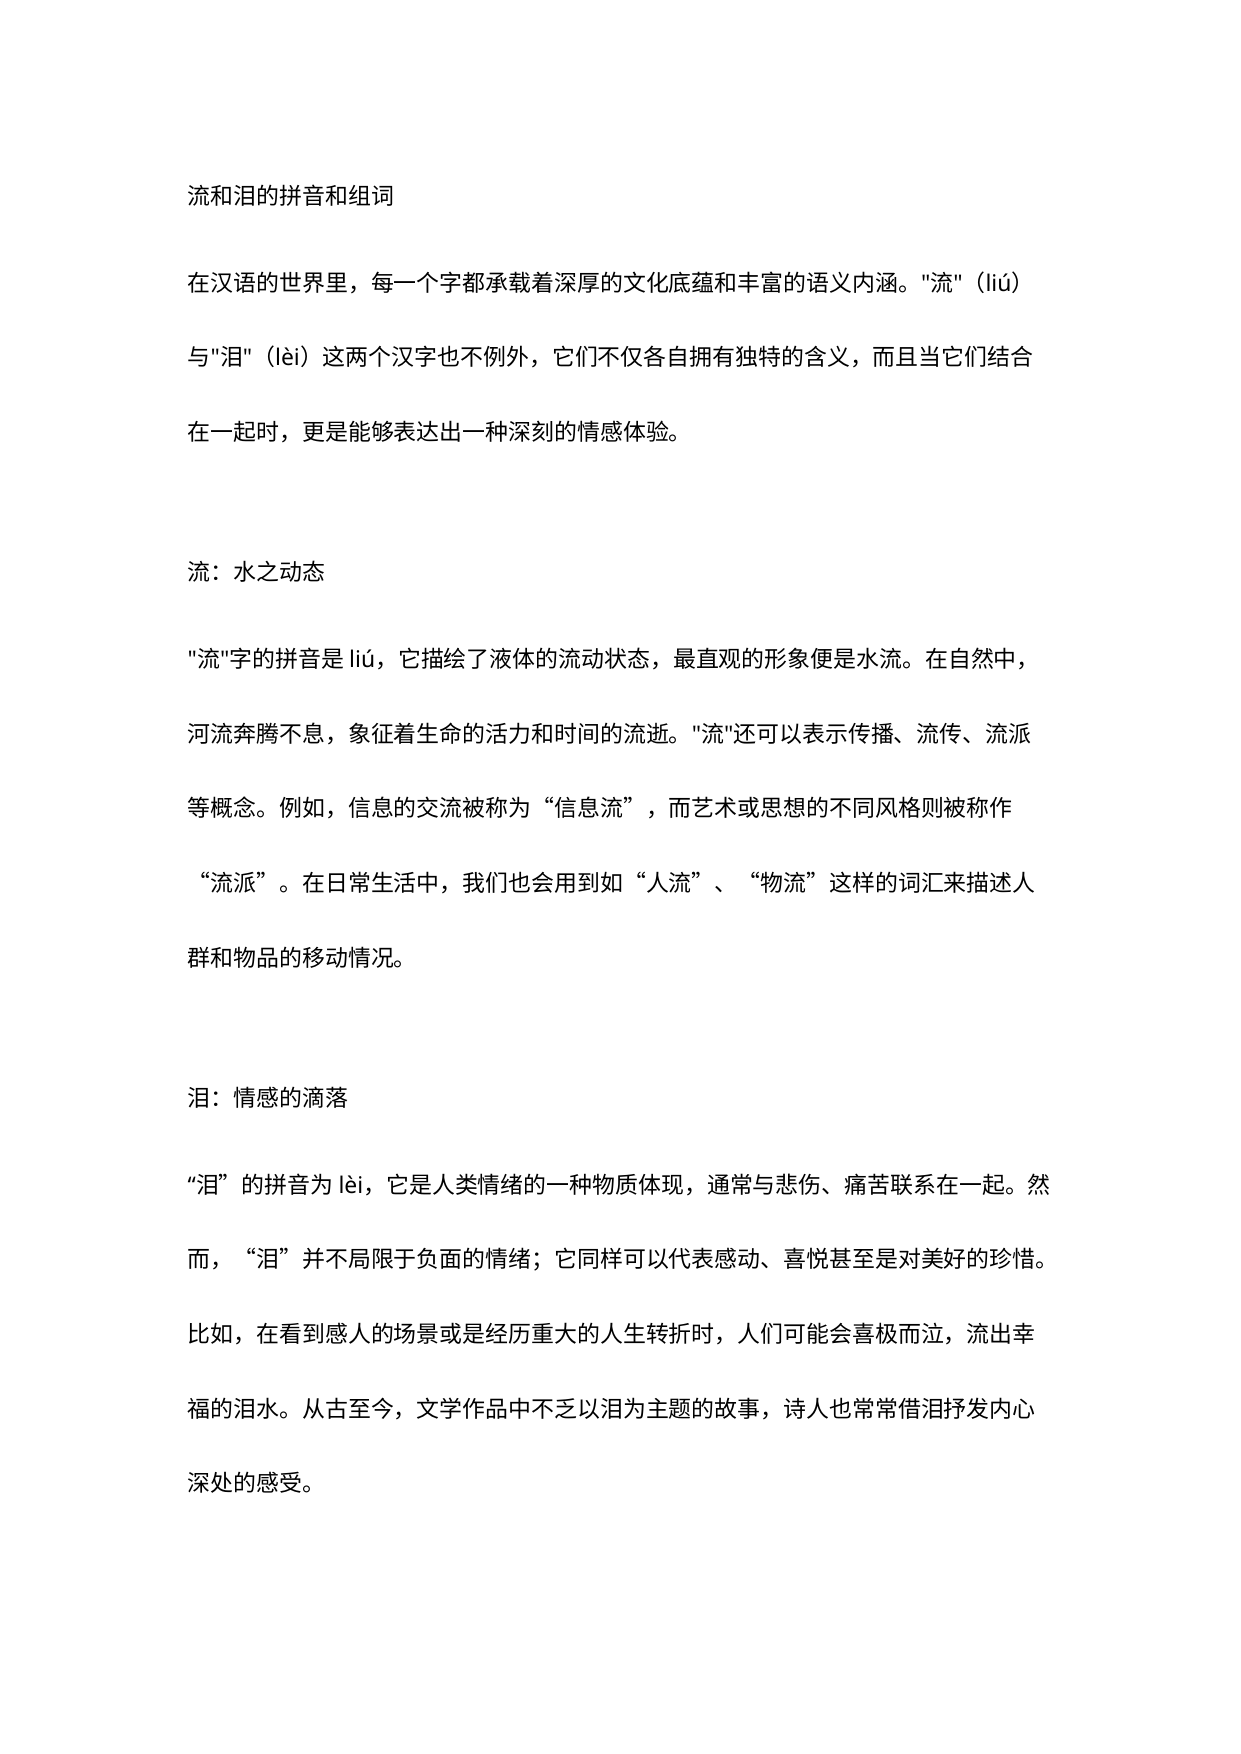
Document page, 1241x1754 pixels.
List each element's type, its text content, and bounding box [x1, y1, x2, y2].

text 在汉语的世界里，每一个字都承载着深厚的文化底蕴和丰富的语义内涵。"流"（liú）与"泪"（lèi）这两个汉字也不例外，它们不仅各自拥有独特的含义，而且当它们结合在一起时，更是能够表达出一种深刻的情感体验。 [187, 248, 1053, 463]
text 流：水之动态 [187, 538, 1053, 603]
text "流"字的拼音是 liú，它描绘了液体的流动状态，最直观的形象便是水流。在自然中，河流奔腾不息，象征着生命的活力和时间的流逝。"流"还可以表示传播、流传、流派等概念。例如，信息的交流被称为“信息流”，而艺术或思想的不同风格则被称作“流派”。在日常生活中，我们也会用到如“人流”、“物流”这样的词汇来描述人群和物品的移动情况。 [187, 625, 1053, 989]
text 泪：情感的滴落 [187, 1064, 1053, 1129]
text “泪”的拼音为 lèi，它是人类情绪的一种物质体现，通常与悲伤、痛苦联系在一起。然而，“泪”并不局限于负面的情绪；它同样可以代表感动、喜悦甚至是对美好的珍惜。比如，在看到感人的场景或是经历重大的人生转折时，人们可能会喜极而泣，流出幸福的泪水。从古至今，文学作品中不乏以泪为主题的故事，诗人也常常借泪抒发内心深处的感受。 [187, 1151, 1053, 1514]
text 流和泪的拼音和组词 [187, 162, 1053, 227]
